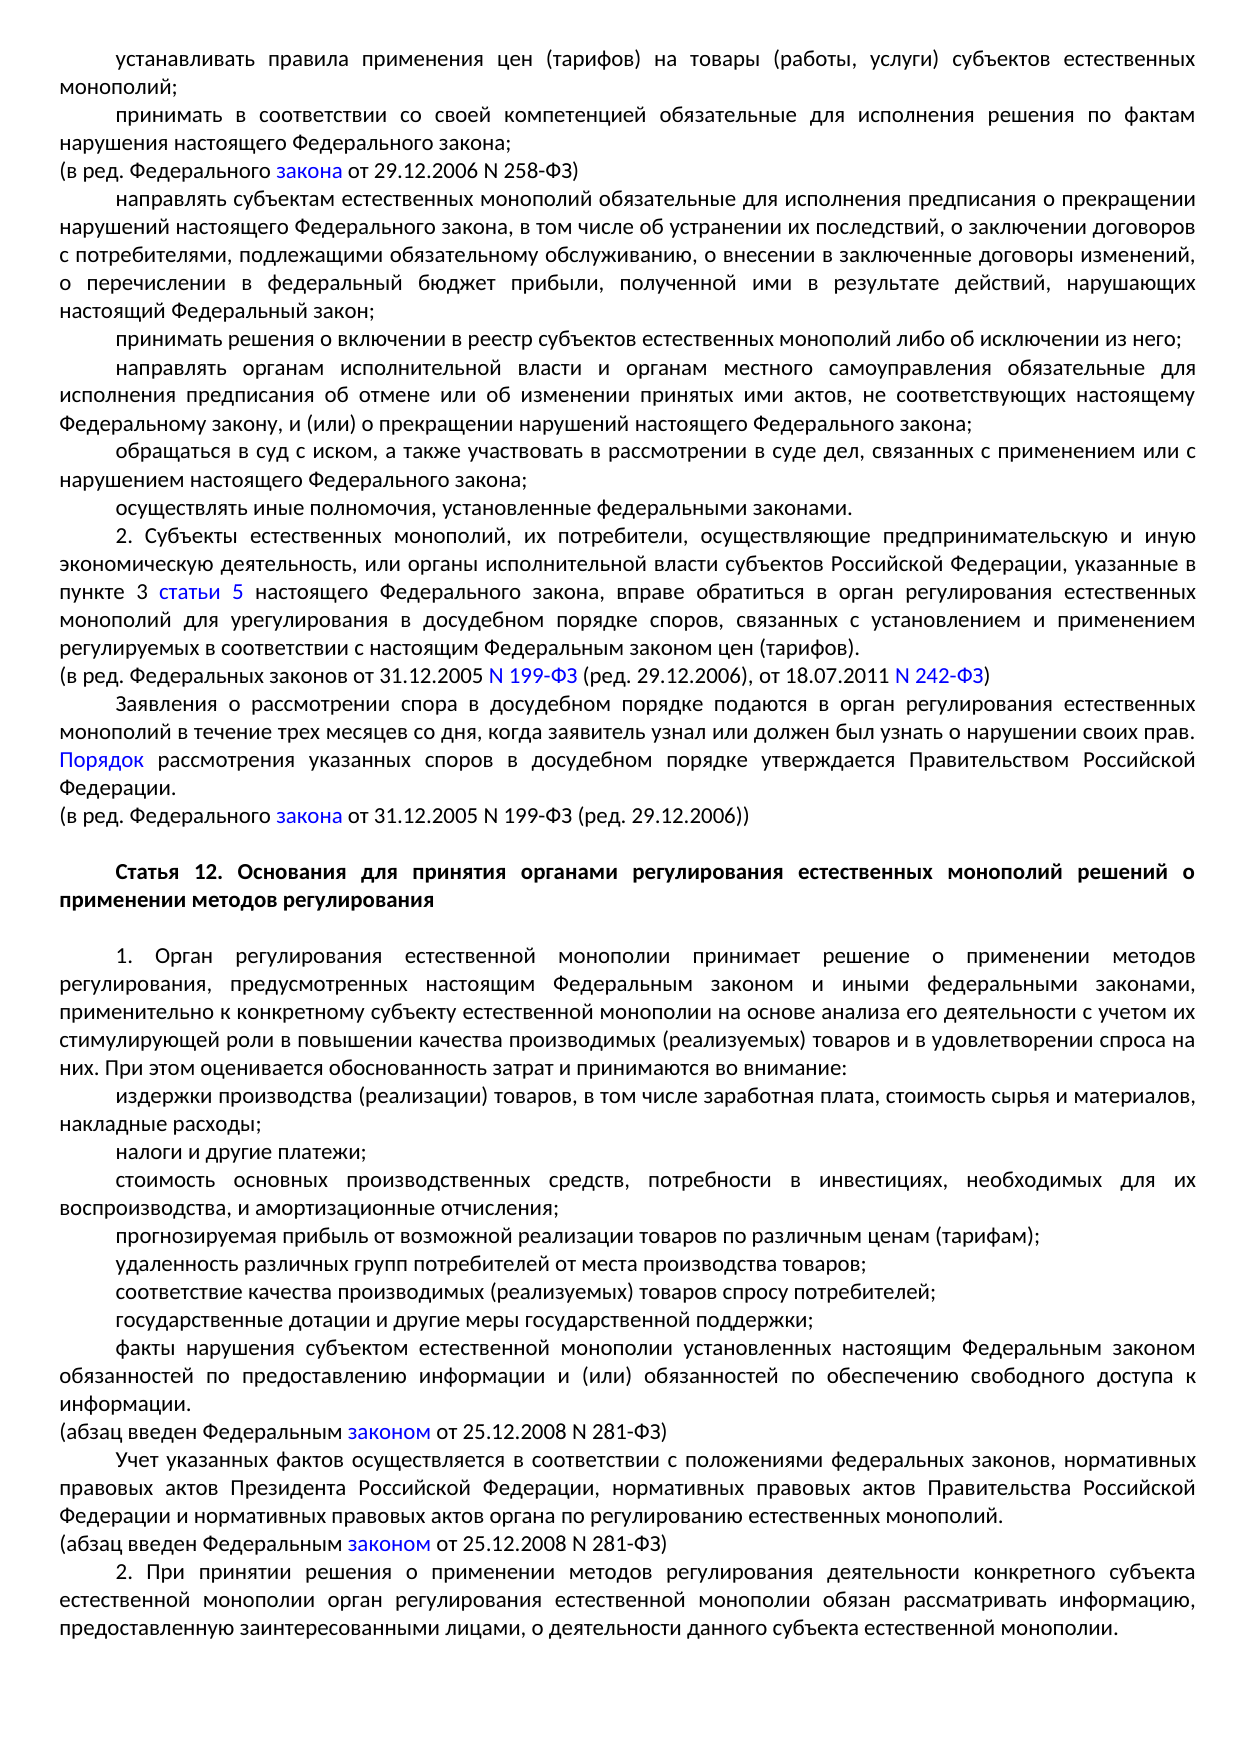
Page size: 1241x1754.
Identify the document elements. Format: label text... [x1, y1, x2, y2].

text (в ред. Федерального закона от 31.12.2005 N 199-ФЗ (ред. 29.12.2006)) [59, 801, 1196, 829]
text (абзац введен Федеральным законом от 25.12.2008 N 281-ФЗ) [59, 1417, 1196, 1445]
text (абзац введен Федеральным законом от 25.12.2008 N 281-ФЗ) [59, 1529, 1196, 1557]
text осуществлять иные полномочия, установленные федеральными законами. [59, 493, 1196, 521]
text Заявления о рассмотрении спора в досудебном порядке подаются в орган регулирования естественных монополий в течение трех месяцев со дня, когда заявитель узнал или должен был узнать о нарушении своих прав. Порядок рассмотрения указанных споров в досудебном порядке утверждается Правительством Российской Федерации. [59, 689, 1196, 801]
text Учет указанных фактов осуществляется в соответствии с положениями федеральных законов, нормативных правовых актов Президента Российской Федерации, нормативных правовых актов Правительства Российской Федерации и нормативных правовых актов органа по регулированию естественных монополий. [59, 1445, 1196, 1529]
text факты нарушения субъектом естественной монополии установленных настоящим Федеральным законом обязанностей по предоставлению информации и (или) обязанностей по обеспечению свободного доступа к информации. [59, 1333, 1196, 1417]
text издержки производства (реализации) товаров, в том числе заработная плата, стоимость сырья и материалов, накладные расходы; [59, 1081, 1196, 1137]
text удаленность различных групп потребителей от места производства товаров; [59, 1249, 1196, 1277]
text 2. Субъекты естественных монополий, их потребители, осуществляющие предпринимательскую и иную экономическую деятельность, или органы исполнительной власти субъектов Российской Федерации, указанные в пункте 3 статьи 5 настоящего Федерального закона, вправе обратиться в орган регулирования естественных монополий для урегулирования в досудебном порядке споров, связанных с установлением и применением регулируемых в соответствии с настоящим Федеральным законом цен (тарифов). [59, 521, 1196, 661]
text государственные дотации и другие меры государственной поддержки; [59, 1305, 1196, 1333]
text 2. При принятии решения о применении методов регулирования деятельности конкретного субъекта естественной монополии орган регулирования естественной монополии обязан рассматривать информацию, предоставленную заинтересованными лицами, о деятельности данного субъекта естественной монополии. [59, 1557, 1196, 1642]
text направлять субъектам естественных монополий обязательные для исполнения предписания о прекращении нарушений настоящего Федерального закона, в том числе об устранении их последствий, о заключении договоров с потребителями, подлежащими обязательному обслуживанию, о внесении в заключенные договоры изменений, о перечислении в федеральный бюджет прибыли, полученной ими в результате действий, нарушающих настоящий Федеральный закон; [59, 184, 1196, 324]
text направлять органам исполнительной власти и органам местного самоуправления обязательные для исполнения предписания об отмене или об изменении принятых ими актов, не соответствующих настоящему Федеральному закону, и (или) о прекращении нарушений настоящего Федерального закона; [59, 353, 1196, 437]
title Статья 12. Основания для принятия органами регулирования естественных монополий решений о применении методов регулирования [59, 857, 1196, 913]
text устанавливать правила применения цен (тарифов) на товары (работы, услуги) субъектов естественных монополий; [59, 44, 1196, 100]
text (в ред. Федеральных законов от 31.12.2005 N 199-ФЗ (ред. 29.12.2006), от 18.07.2011 N 242-ФЗ) [59, 661, 1196, 689]
text принимать решения о включении в реестр субъектов естественных монополий либо об исключении из него; [59, 324, 1196, 353]
text налоги и другие платежи; [59, 1137, 1196, 1165]
text обращаться в суд с иском, а также участвовать в рассмотрении в суде дел, связанных с применением или с нарушением настоящего Федерального закона; [59, 437, 1196, 493]
text 1. Орган регулирования естественной монополии принимает решение о применении методов регулирования, предусмотренных настоящим Федеральным законом и иными федеральными законами, применительно к конкретному субъекту естественной монополии на основе анализа его деятельности с учетом их стимулирующей роли в повышении качества производимых (реализуемых) товаров и в удовлетворении спроса на них. При этом оценивается обоснованность затрат и принимаются во внимание: [59, 941, 1196, 1081]
text (в ред. Федерального закона от 29.12.2006 N 258-ФЗ) [59, 156, 1196, 184]
text принимать в соответствии со своей компетенцией обязательные для исполнения решения по фактам нарушения настоящего Федерального закона; [59, 100, 1196, 156]
text стоимость основных производственных средств, потребности в инвестициях, необходимых для их воспроизводства, и амортизационные отчисления; [59, 1165, 1196, 1221]
text соответствие качества производимых (реализуемых) товаров спросу потребителей; [59, 1277, 1196, 1305]
text прогнозируемая прибыль от возможной реализации товаров по различным ценам (тарифам); [59, 1221, 1196, 1249]
